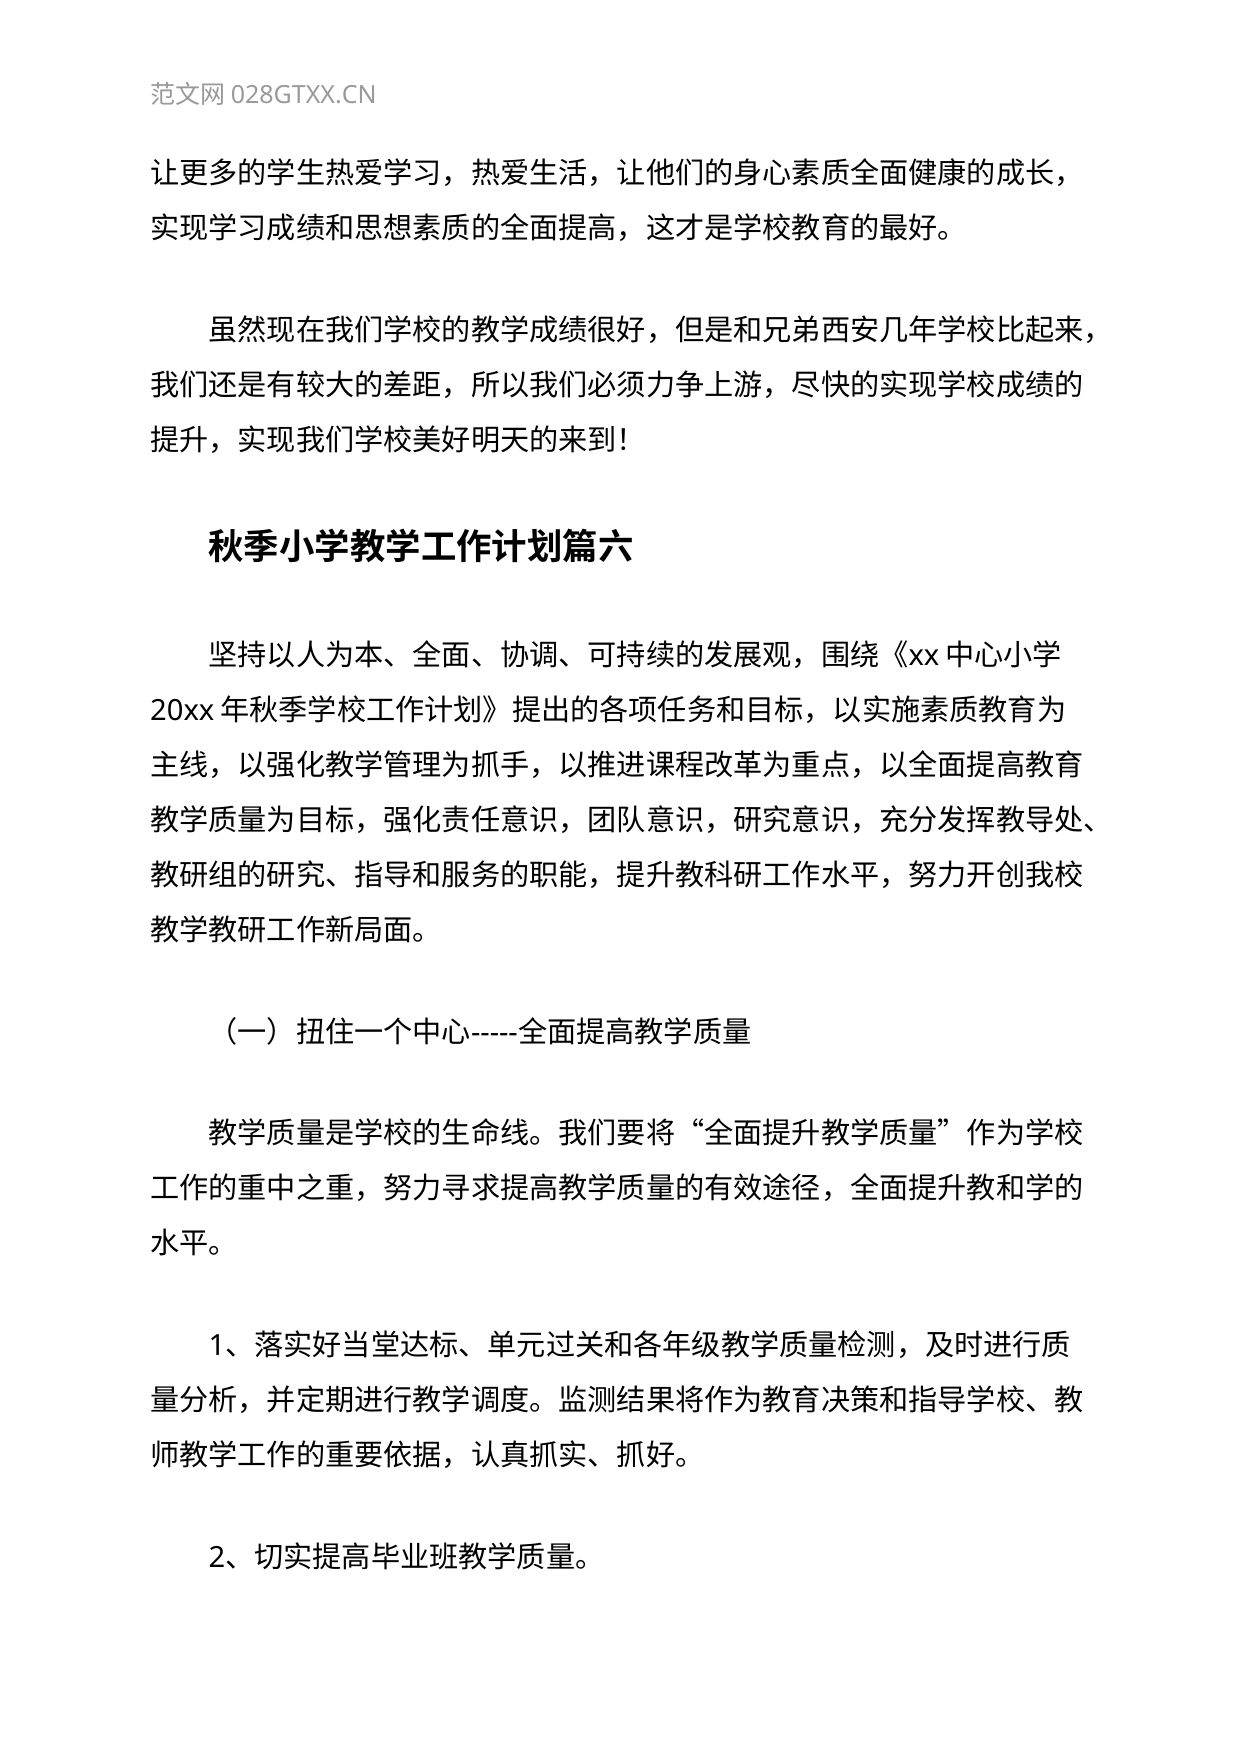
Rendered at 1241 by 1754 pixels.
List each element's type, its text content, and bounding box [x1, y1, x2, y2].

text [150, 150, 1090, 247]
text （一）扭住一个中心-----全面提高教学质量 [150, 1008, 1090, 1051]
text 教学质量是学校的生命线。我们要将“全面提升教学质量”作为学校工作的重中之重，努力寻求提高教学质量的有效途径，全面提升教和学的水平。 [150, 1110, 1090, 1262]
text 秋季小学教学工作计划篇六 [150, 518, 1090, 569]
text 坚持以人为本、全面、协调、可持续的发展观，围绕《xx中心小学20xx年秋季学校工作计划》提出的各项任务和目标，以实施素质教育为主线，以强化教学管理为抓手，以推进课程改革为重点，以全面提高教育教学质量为目标，强化责任意识，团队意识，研究意识，充分发挥教导处、教研组的研究、指导和服务的职能，提升教科研工作水平，努力开创我校教学教研工作新局面。 [150, 632, 1090, 949]
text 虽然现在我们学校的教学成绩很好，但是和兄弟西安几年学校比起来，我们还是有较大的差距，所以我们必须力争上游，尽快的实现学校成绩的提升，实现我们学校美好明天的来到！ [150, 307, 1090, 459]
text 2、切实提高毕业班教学质量。 [150, 1533, 1090, 1576]
text 1、落实好当堂达标、单元过关和各年级教学质量检测，及时进行质量分析，并定期进行教学调度。监测结果将作为教育决策和指导学校、教师教学工作的重要依据，认真抓实、抓好。 [150, 1322, 1090, 1474]
